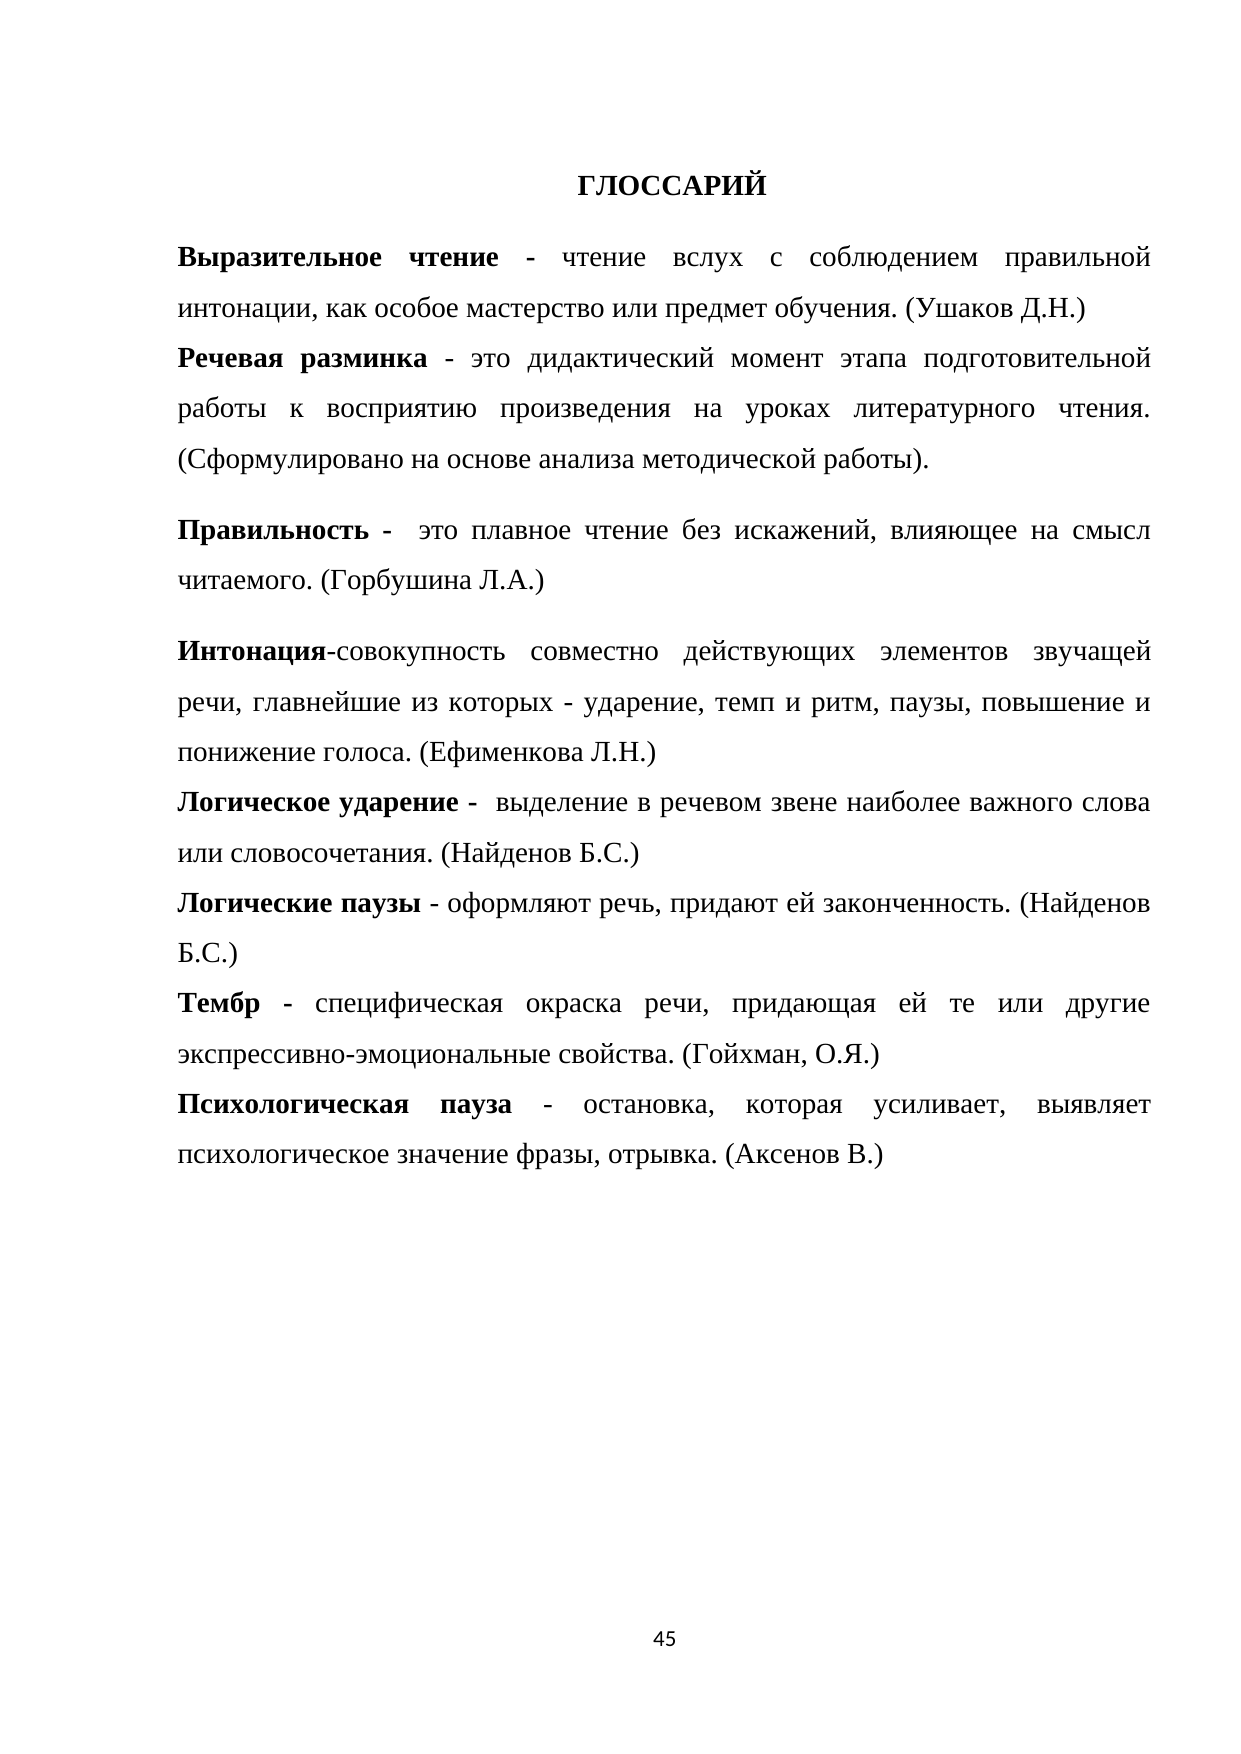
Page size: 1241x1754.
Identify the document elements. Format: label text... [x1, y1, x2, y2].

text Интонация-совокупность совместно действующих элементов звучащей речи, главнейшие из которых - ударение, темп и ритм, паузы, повышение и понижение голоса. (Ефименкова Л.Н.) [177, 633, 1152, 768]
text Логическое ударение - выделение в речевом звене наиболее важного слова или словосочетания. (Найденов Б.С.) [177, 784, 1152, 868]
text Психологическая пауза - остановка, которая усиливает, выявляет психологическое значение фразы, отрывка. (Аксенов В.) [177, 1086, 1152, 1170]
text Логические паузы - оформляют речь, придают ей законченность. (Найденов Б.С.) [177, 885, 1152, 969]
text Выразительное чтение - чтение вслух с соблюдением правильной интонации, как особое мастерство или предмет обучения. (Ушаков Д.Н.) [177, 239, 1152, 323]
text Тембр - специфическая окраска речи, придающая ей те или другие экспрессивно-эмоциональные свойства. (Гойхман, О.Я.) [177, 986, 1152, 1069]
text ГЛОССАРИЙ [192, 168, 1152, 202]
text Правильность - это плавное чтение без искажений, влияющее на смысл читаемого. (Горбушина Л.А.) [177, 512, 1152, 596]
text Речевая разминка - это дидактический момент этапа подготовительной работы к восприятию произведения на уроках литературного чтения. (Сформулировано на основе анализа методической работы). [177, 340, 1152, 474]
